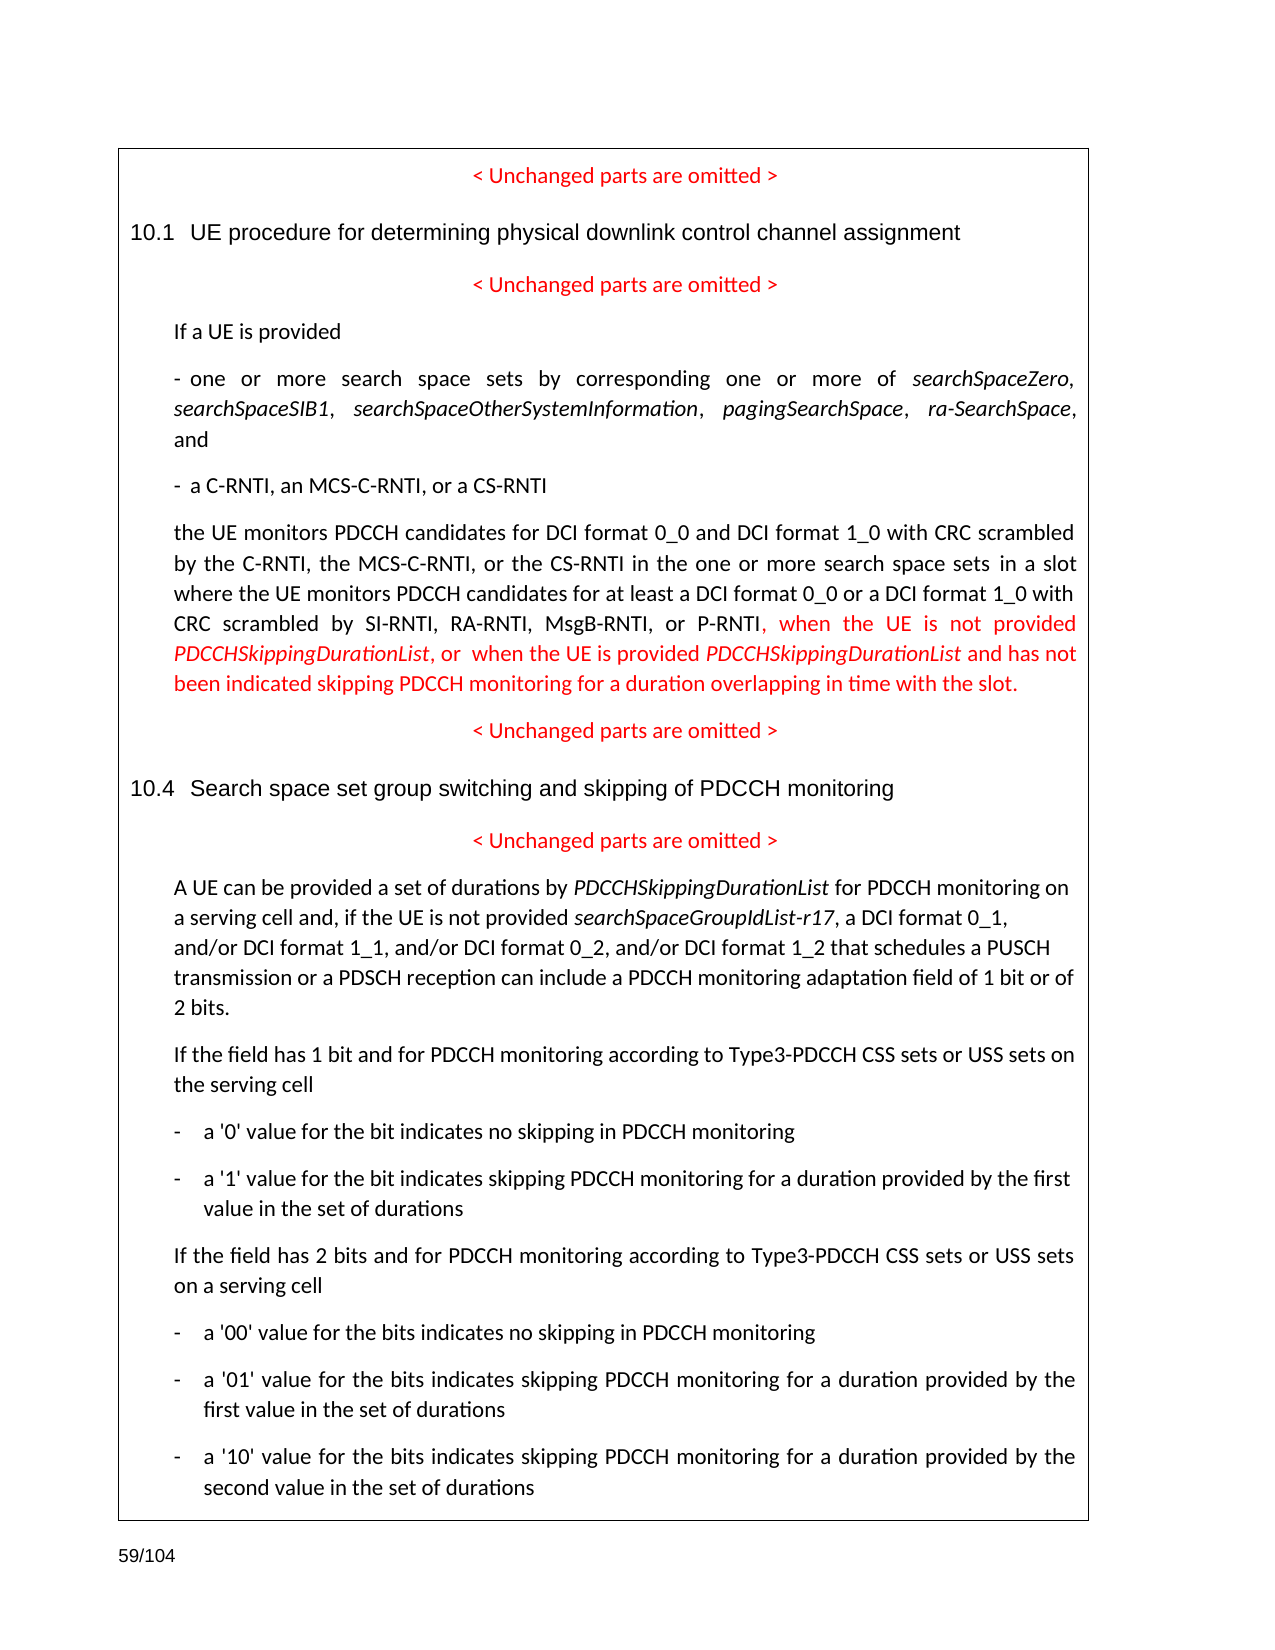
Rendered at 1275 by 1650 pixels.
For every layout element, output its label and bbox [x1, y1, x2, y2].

table_header [119, 149, 1088, 1519]
